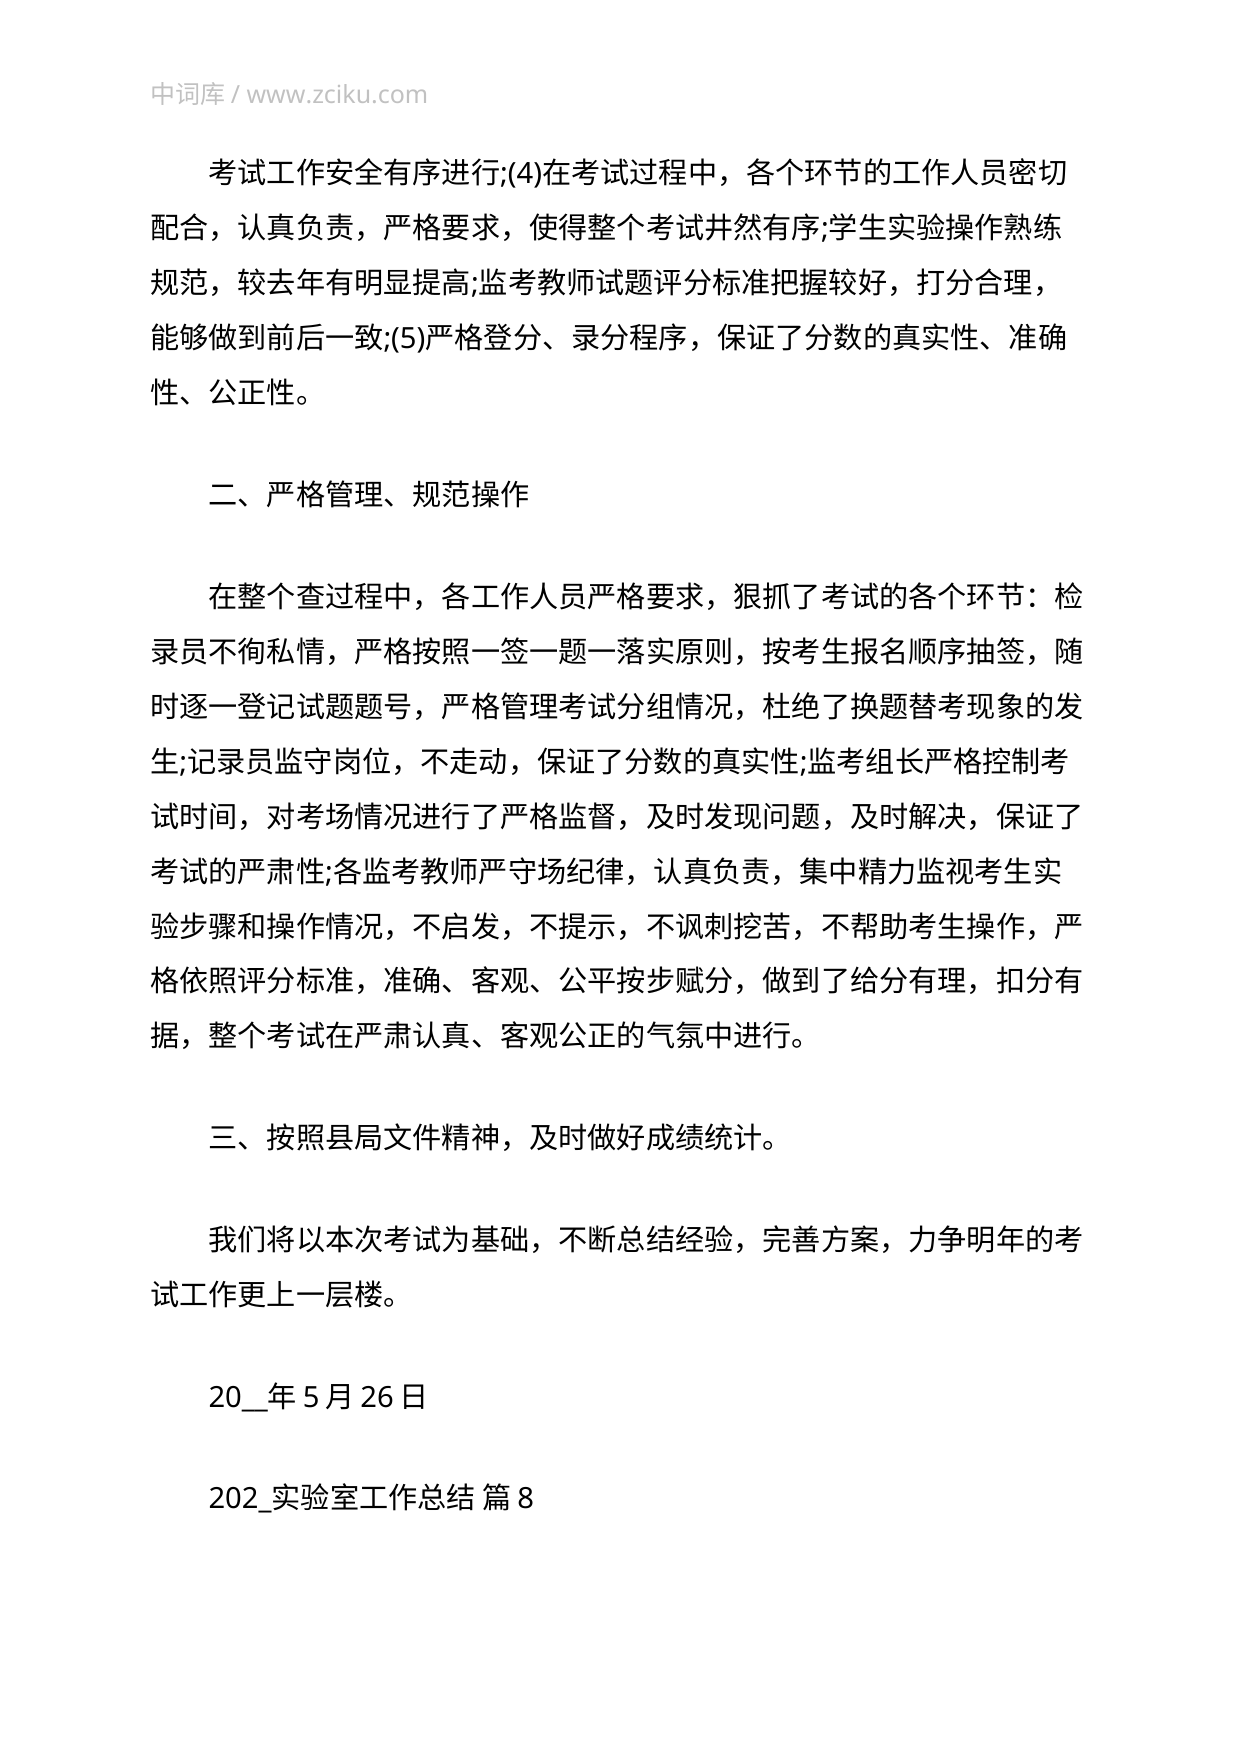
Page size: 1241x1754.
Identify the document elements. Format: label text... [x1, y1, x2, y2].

text 20__年5月26日 [150, 1373, 1090, 1416]
text 202_实验室工作总结 篇8 [150, 1475, 1090, 1517]
text 我们将以本次考试为基础，不断总结经验，完善方案，力争明年的考试工作更上一层楼。 [150, 1216, 1090, 1314]
text 二、严格管理、规范操作 [150, 472, 1090, 514]
text 考试工作安全有序进行;(4)在考试过程中，各个环节的工作人员密切配合，认真负责，严格要求，使得整个考试井然有序;学生实验操作熟练规范，较去年有明显提高;监考教师试题评分标准把握较好，打分合理，能够做到前后一致;(5)严格登分、录分程序，保证了分数的真实性、准确性、公正性。 [150, 150, 1090, 412]
text 三、按照县局文件精神，及时做好成绩统计。 [150, 1115, 1090, 1157]
text 在整个查过程中，各工作人员严格要求，狠抓了考试的各个环节：检录员不徇私情，严格按照一签一题一落实原则，按考生报名顺序抽签，随时逐一登记试题题号，严格管理考试分组情况，杜绝了换题替考现象的发生;记录员监守岗位，不走动，保证了分数的真实性;监考组长严格控制考试时间，对考场情况进行了严格监督，及时发现问题，及时解决，保证了考试的严肃性;各监考教师严守场纪律，认真负责，集中精力监视考生实验步骤和操作情况，不启发，不提示，不讽刺挖苦，不帮助考生操作，严格依照评分标准，准确、客观、公平按步赋分，做到了给分有理，扣分有据，整个考试在严肃认真、客观公正的气氛中进行。 [150, 573, 1090, 1055]
